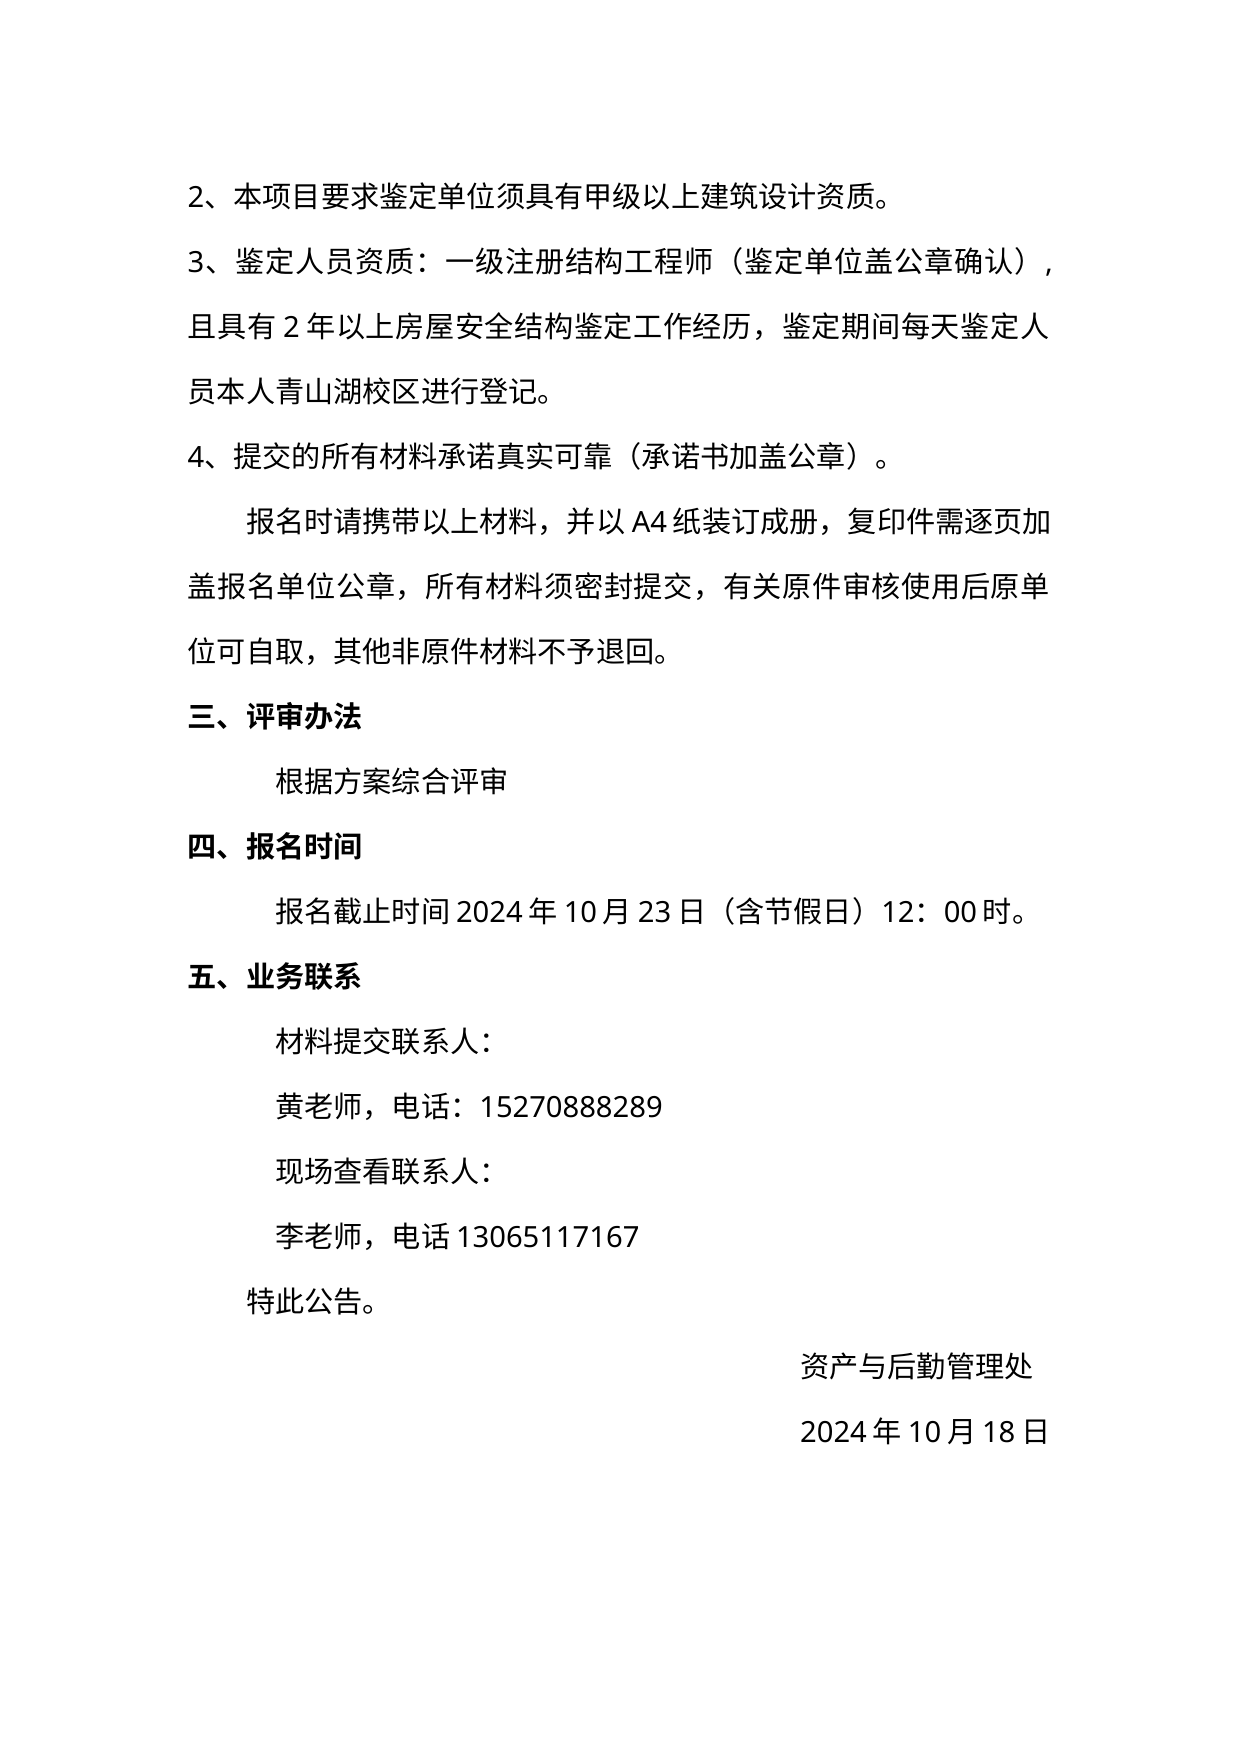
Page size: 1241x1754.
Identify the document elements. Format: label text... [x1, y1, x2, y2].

text 2、本项目要求鉴定单位须具有甲级以上建筑设计资质。 [187, 162, 1053, 227]
text 特此公告。 [187, 1267, 1053, 1332]
text 报名截止时间2024年10月23日（含节假日）12：00时。 [187, 877, 1053, 942]
text 黄老师，电话：15270888289 [187, 1072, 1053, 1137]
text 2024年10月18日 [187, 1397, 1053, 1462]
text 3、鉴定人员资质：一级注册结构工程师（鉴定单位盖公章确认）,且具有2年以上房屋安全结构鉴定工作经历，鉴定期间每天鉴定人员本人青山湖校区进行登记。 [187, 227, 1053, 422]
text 四、报名时间 [187, 812, 1053, 877]
text 李老师，电话13065117167 [187, 1202, 1053, 1267]
text 三、评审办法 [187, 682, 1053, 747]
text 根据方案综合评审 [187, 747, 1053, 812]
text 资产与后勤管理处 [187, 1332, 1053, 1397]
text 材料提交联系人： [187, 1007, 1053, 1072]
text 现场查看联系人： [187, 1137, 1053, 1202]
text 五、业务联系 [187, 942, 1053, 1007]
text 报名时请携带以上材料，并以A4纸装订成册，复印件需逐页加盖报名单位公章，所有材料须密封提交，有关原件审核使用后原单位可自取，其他非原件材料不予退回。 [187, 487, 1053, 682]
text 4、提交的所有材料承诺真实可靠（承诺书加盖公章）。 [187, 422, 1053, 487]
